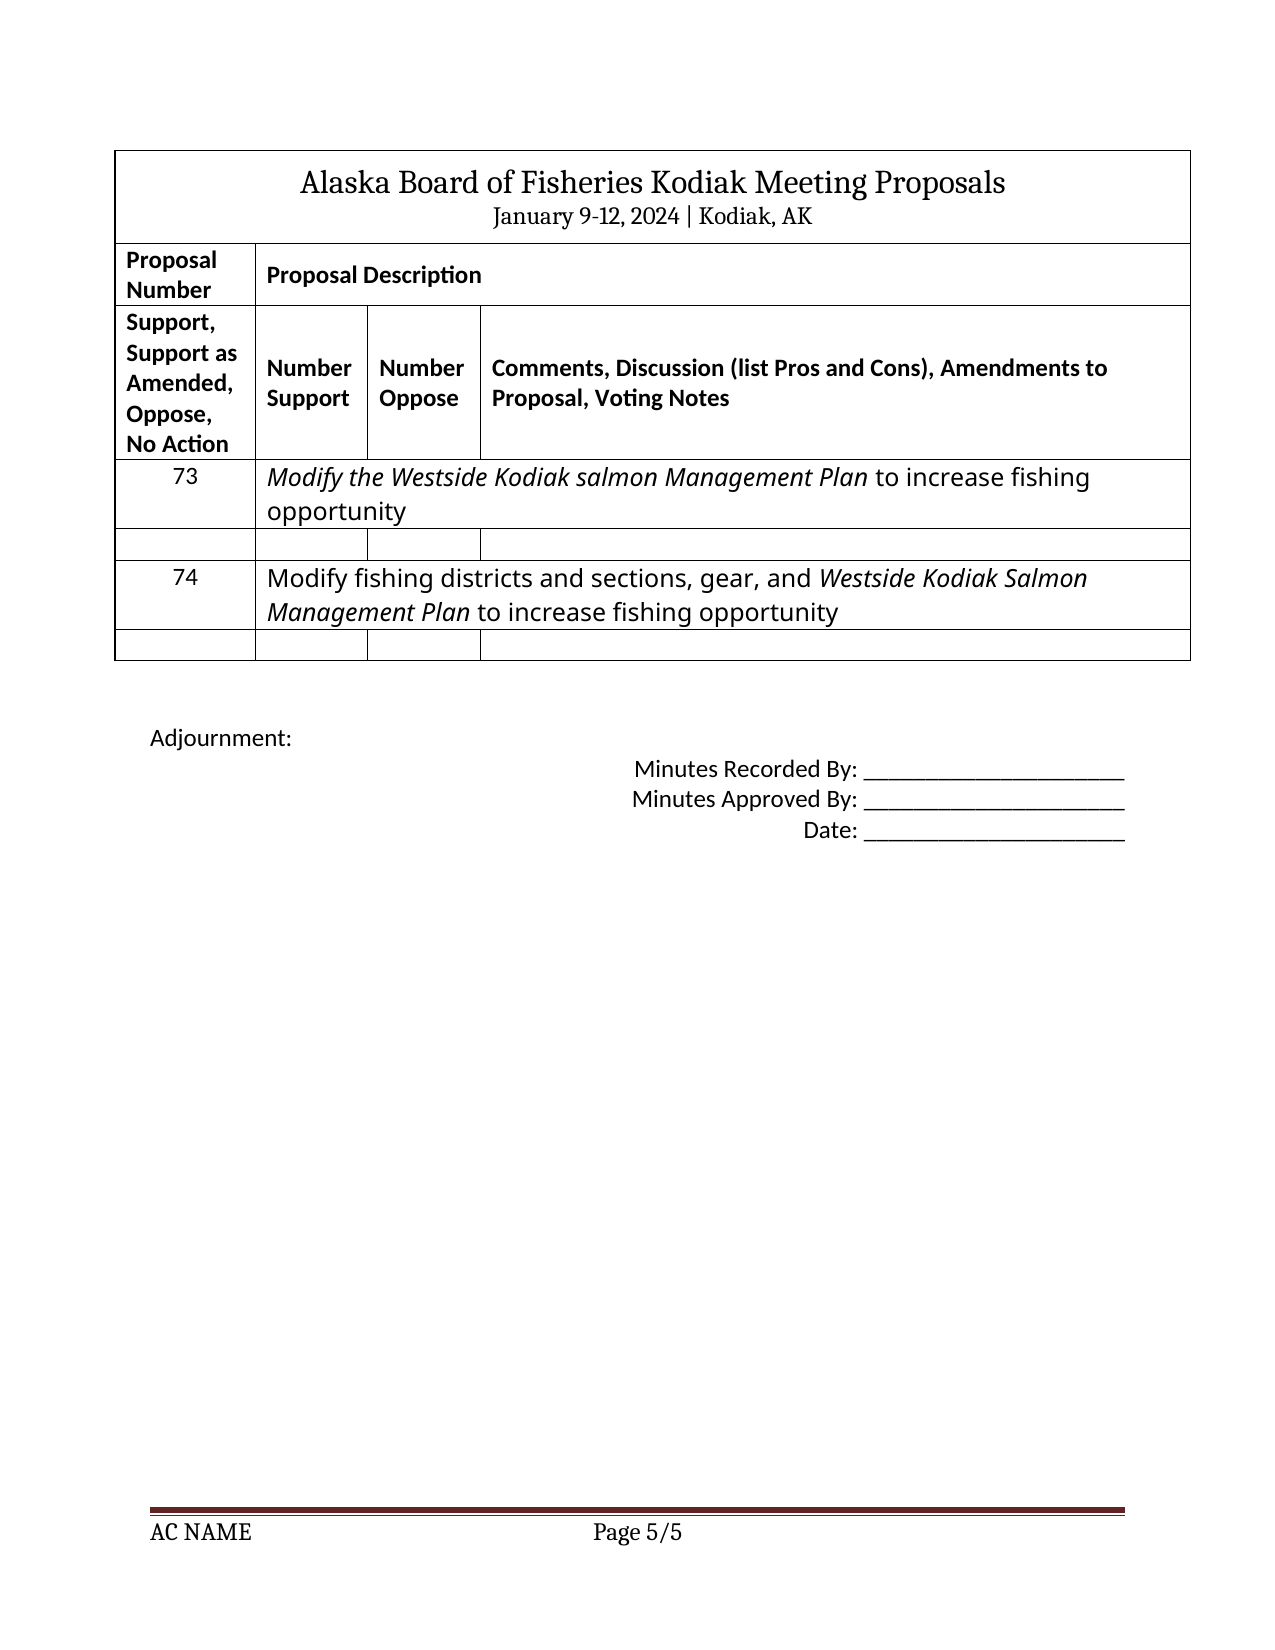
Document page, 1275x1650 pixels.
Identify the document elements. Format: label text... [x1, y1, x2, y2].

table_cell 74 [116, 561, 255, 629]
table_cell Modify fishing districts and sections, gear, and Westside Kodiak Salmon Management Plan to increase fishing opportunity [256, 561, 1190, 629]
table_cell Proposal Number [116, 244, 255, 305]
table_cell [368, 630, 480, 660]
table_cell [116, 630, 255, 660]
table_cell [481, 529, 1190, 559]
table_cell [368, 529, 480, 559]
table_cell Proposal Description [256, 244, 1190, 305]
text Minutes Approved By: _____________________ [150, 783, 1125, 814]
table_cell [256, 529, 367, 559]
text Date: _____________________ [150, 814, 1125, 844]
table_cell [256, 630, 367, 660]
table_cell Comments, Discussion (list Pros and Cons), Amendments to Proposal, Voting Notes [481, 306, 1190, 459]
table_cell [481, 630, 1190, 660]
table_cell Modify the Westside Kodiak salmon Management Plan to increase fishing opportunity [256, 460, 1190, 528]
table_cell Number Oppose [368, 306, 480, 459]
text Minutes Recorded By: _____________________ [150, 753, 1125, 783]
table_cell Number Support [256, 306, 367, 459]
text Adjournment: [150, 722, 1125, 753]
table_header Alaska Board of Fisheries Kodiak Meeting Proposals January 9-12, 2024 | Kodiak, AK [116, 151, 1190, 243]
table_cell 73 [116, 460, 255, 528]
table_cell [116, 529, 255, 559]
table_cell Support, Support as Amended, Oppose, No Action [116, 306, 255, 459]
